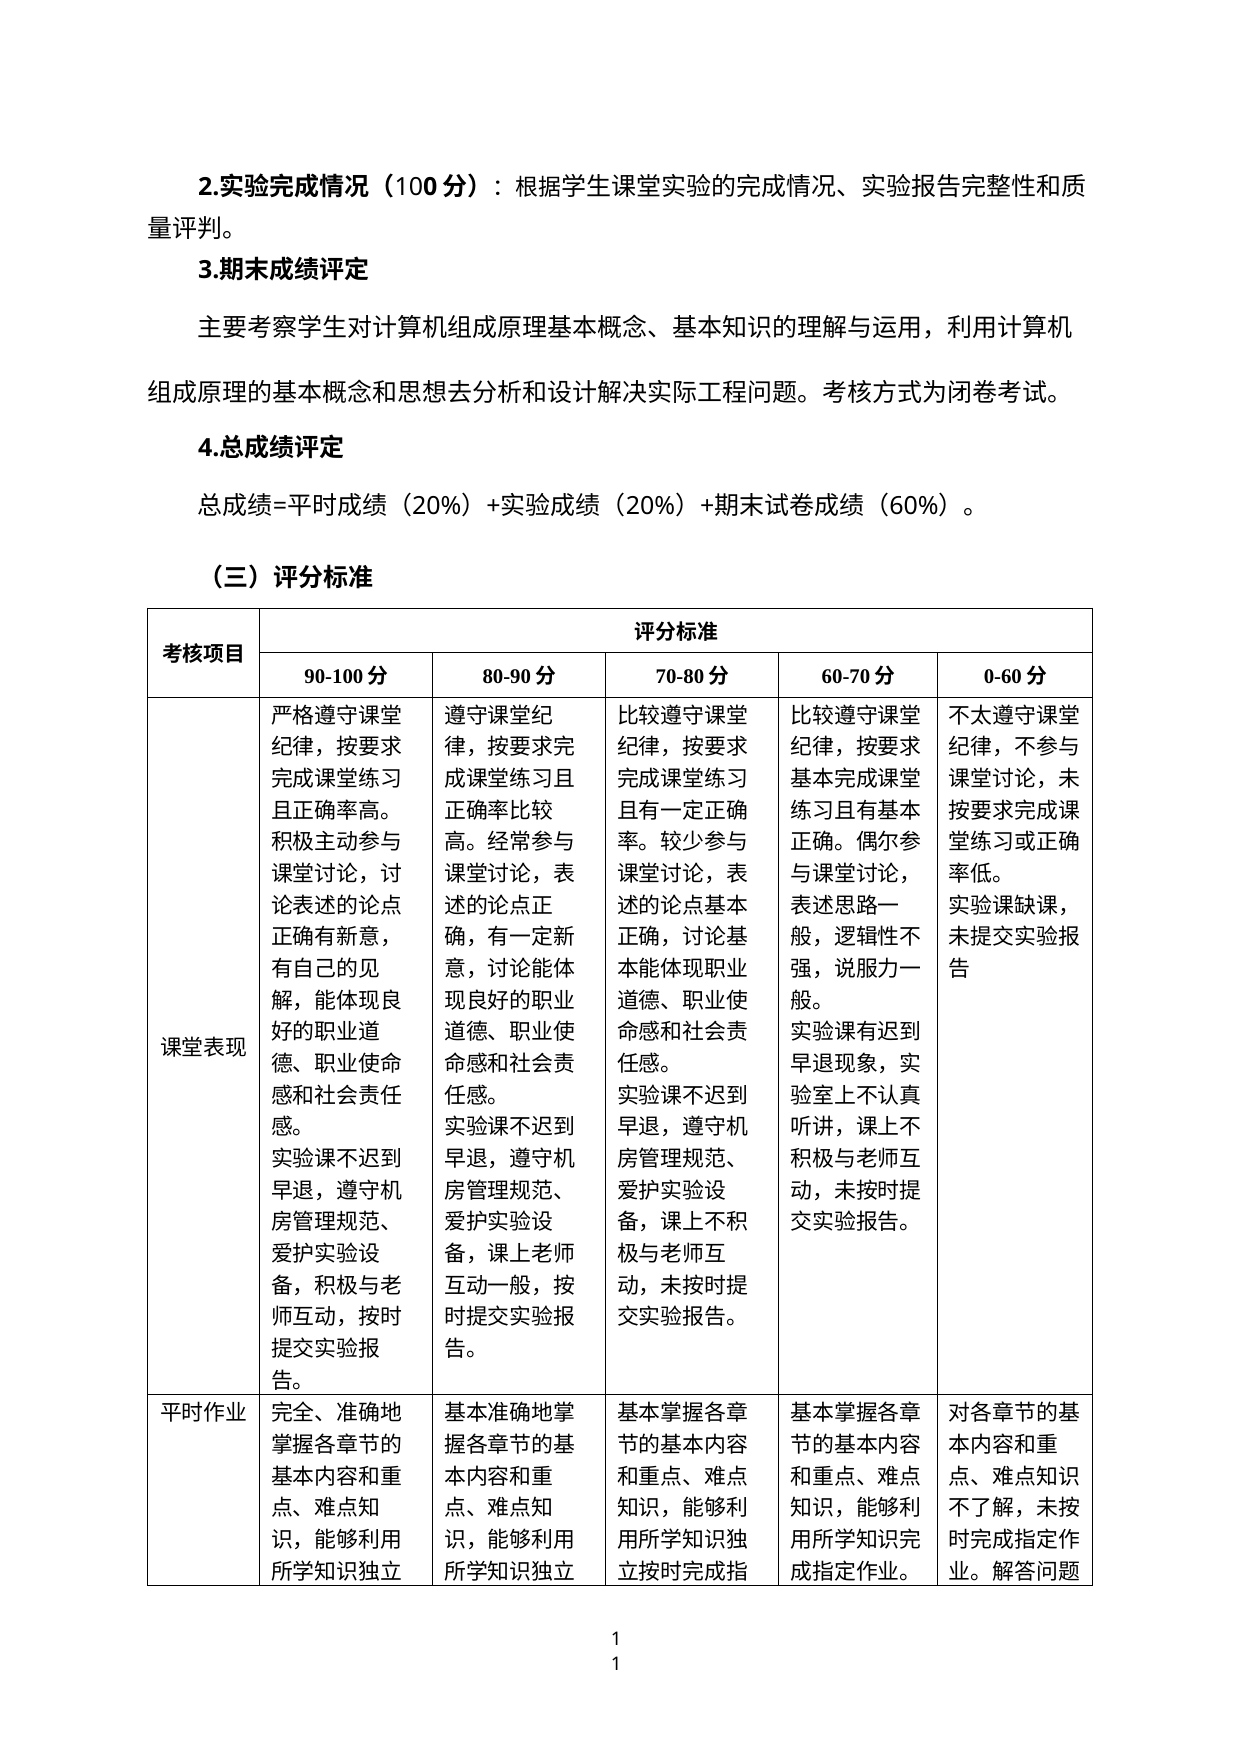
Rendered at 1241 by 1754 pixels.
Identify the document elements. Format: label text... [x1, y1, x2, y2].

text 4.总成绩评定 [148, 423, 1093, 465]
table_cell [779, 1395, 937, 1585]
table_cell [938, 1395, 1092, 1585]
table_cell 比较遵守课堂纪律，按要求基本完成课堂练习且有基本正确。偶尔参与课堂讨论，表述思路一般，逻辑性不强，说服力一般。 实验课有迟到早退现象，实验室上不认真听讲，课上不积极与老师互动，未按时提交实验报告。 [779, 698, 937, 1394]
table_cell 90-100分 [260, 653, 432, 697]
table_header 考核项目 [148, 609, 259, 697]
text 3.期末成绩评定 [148, 245, 1093, 287]
table_header 评分标准 [260, 609, 1092, 652]
subtitle （三）评分标准 [148, 543, 1093, 608]
table_cell 70-80分 [606, 653, 778, 697]
subtitle 主要考察学生对计算机组成原理基本概念、基本知识的理解与运用，利用计算机组成原理的基本概念和思想去分析和设计解决实际工程问题。考核方式为闭卷考试。 [148, 293, 1093, 423]
table_cell 严格遵守课堂纪律，按要求完成课堂练习且正确率高。积极主动参与课堂讨论，讨论表述的论点正确有新意，有自己的见解，能体现良好的职业道德、职业使命感和社会责任感。 实验课不迟到早退，遵守机房管理规范、爱护实验设备，积极与老师互动，按时提交实验报告。 [260, 698, 432, 1394]
table_cell 0-60分 [938, 653, 1092, 697]
table_cell 课堂表现 [148, 698, 259, 1394]
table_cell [260, 1395, 432, 1585]
subtitle 总成绩=平时成绩（20%）+实验成绩（20%）+期末试卷成绩（60%）。 [148, 471, 1093, 536]
table_cell 遵守课堂纪律，按要求完成课堂练习且正确率比较高。经常参与课堂讨论，表述的论点正确，有一定新意，讨论能体现良好的职业道德、职业使命感和社会责任感。 实验课不迟到早退，遵守机房管理规范、爱护实验设备，课上老师互动一般，按时提交实验报告。 [433, 698, 605, 1394]
table_cell 60-70分 [779, 653, 937, 697]
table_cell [606, 1395, 778, 1585]
table_cell 比较遵守课堂纪律，按要求完成课堂练习且有一定正确率。较少参与课堂讨论，表述的论点基本正确，讨论基本能体现职业道德、职业使命感和社会责任感。 实验课不迟到早退，遵守机房管理规范、爱护实验设备，课上不积极与老师互动，未按时提交实验报告。 [606, 698, 778, 1394]
table_cell 不太遵守课堂纪律，不参与课堂讨论，未按要求完成课堂练习或正确率低。 实验课缺课，未提交实验报告 [938, 698, 1092, 1394]
text 2.实验完成情况（100分）：根据学生课堂实验的完成情况、实验报告完整性和质量评判。 [148, 162, 1093, 245]
table_cell 平时作业 [148, 1395, 259, 1585]
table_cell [433, 1395, 605, 1585]
table_cell 80-90分 [433, 653, 605, 697]
